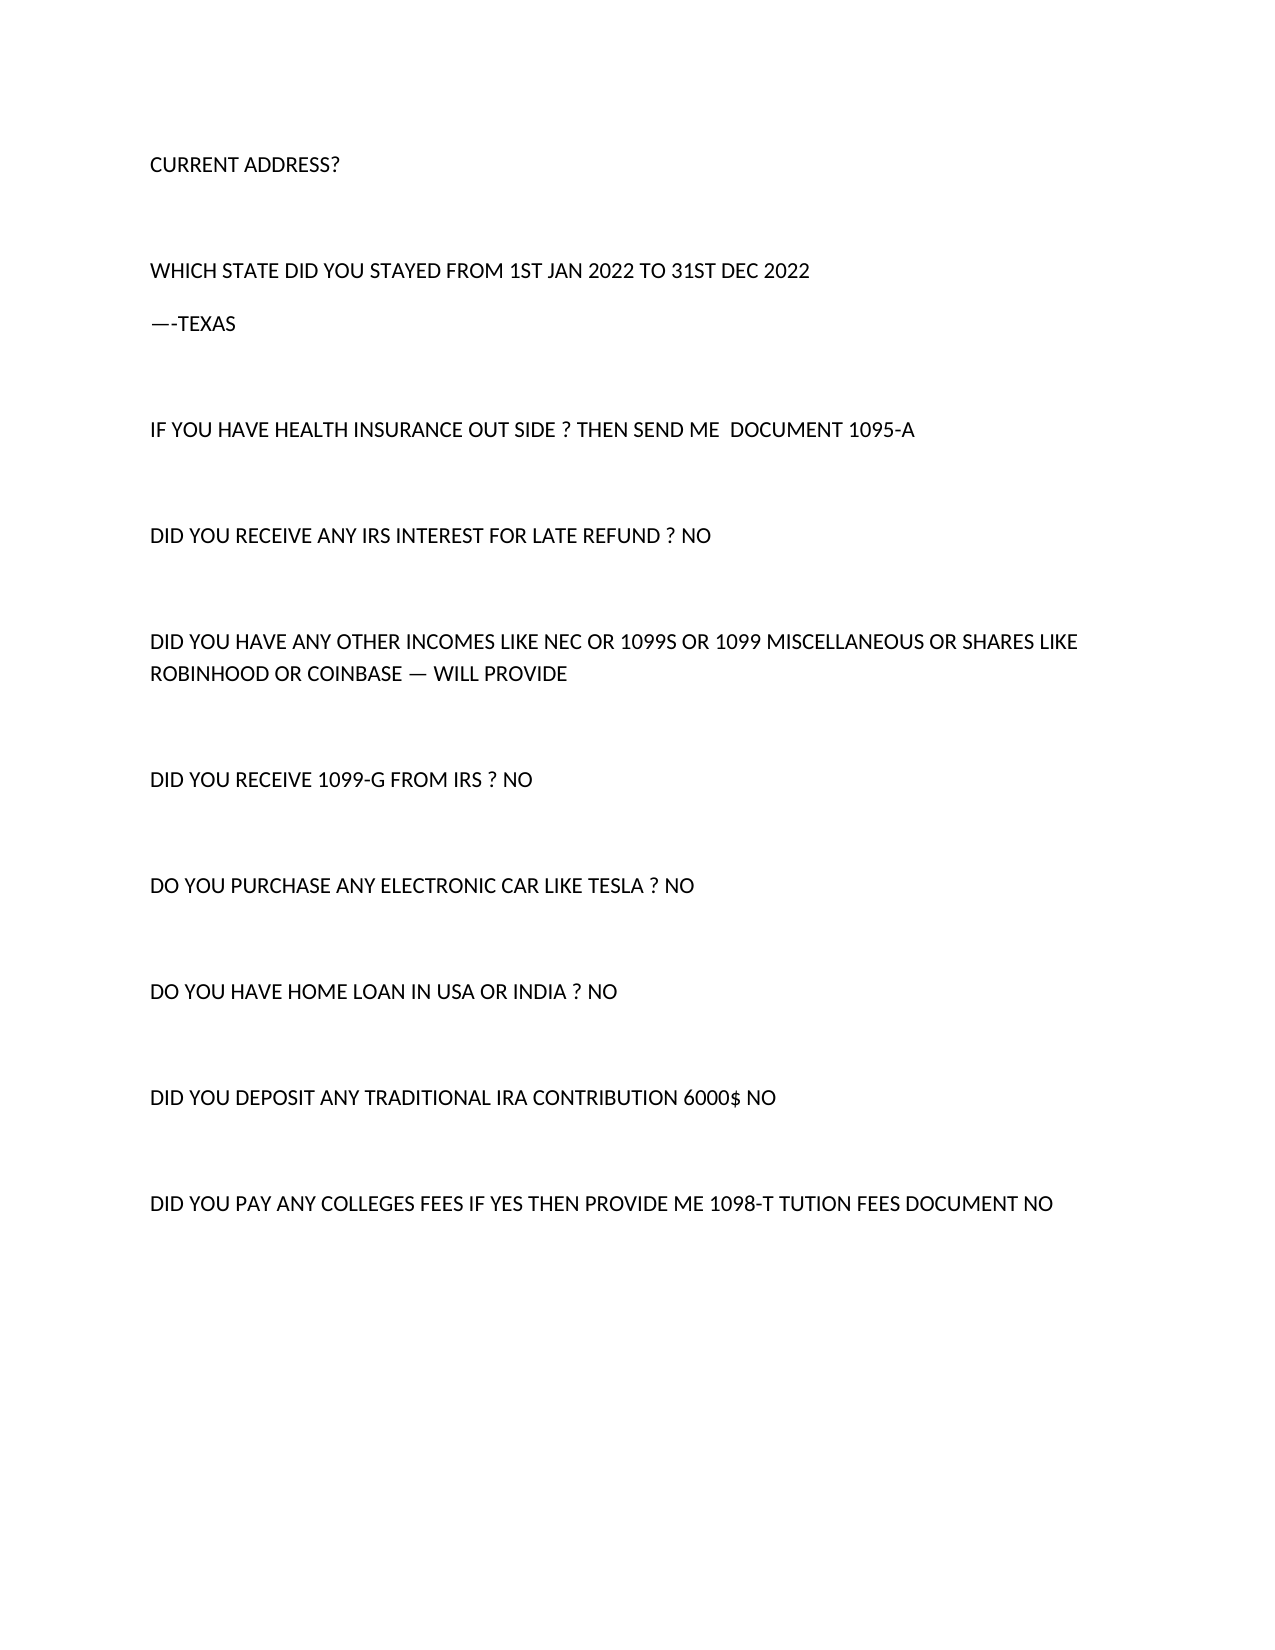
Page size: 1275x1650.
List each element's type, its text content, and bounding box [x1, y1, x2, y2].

text DID YOU DEPOSIT ANY TRADITIONAL IRA CONTRIBUTION 6000$ NO [150, 1083, 1125, 1112]
text WHICH STATE DID YOU STAYED FROM 1ST JAN 2022 TO 31ST DEC 2022 [150, 256, 1125, 284]
text IF YOU HAVE HEALTH INSURANCE OUT SIDE ? THEN SEND ME DOCUMENT 1095-A [150, 415, 1125, 443]
text DID YOU RECEIVE ANY IRS INTEREST FOR LATE REFUND ? NO [150, 521, 1125, 549]
text DID YOU RECEIVE 1099-G FROM IRS ? NO [150, 765, 1125, 793]
text DID YOU PAY ANY COLLEGES FEES IF YES THEN PROVIDE ME 1098-T TUTION FEES DOCUMENT NO [150, 1189, 1125, 1218]
text DID YOU HAVE ANY OTHER INCOMES LIKE NEC OR 1099S OR 1099 MISCELLANEOUS OR SHARES LIKE ROBINHOOD OR COINBASE — WILL PROVIDE [150, 627, 1125, 687]
text —-TEXAS [150, 309, 1125, 337]
text DO YOU HAVE HOME LOAN IN USA OR INDIA ? NO [150, 977, 1125, 1006]
text CURRENT ADDRESS? [150, 150, 1125, 178]
text DO YOU PURCHASE ANY ELECTRONIC CAR LIKE TESLA ? NO [150, 871, 1125, 899]
